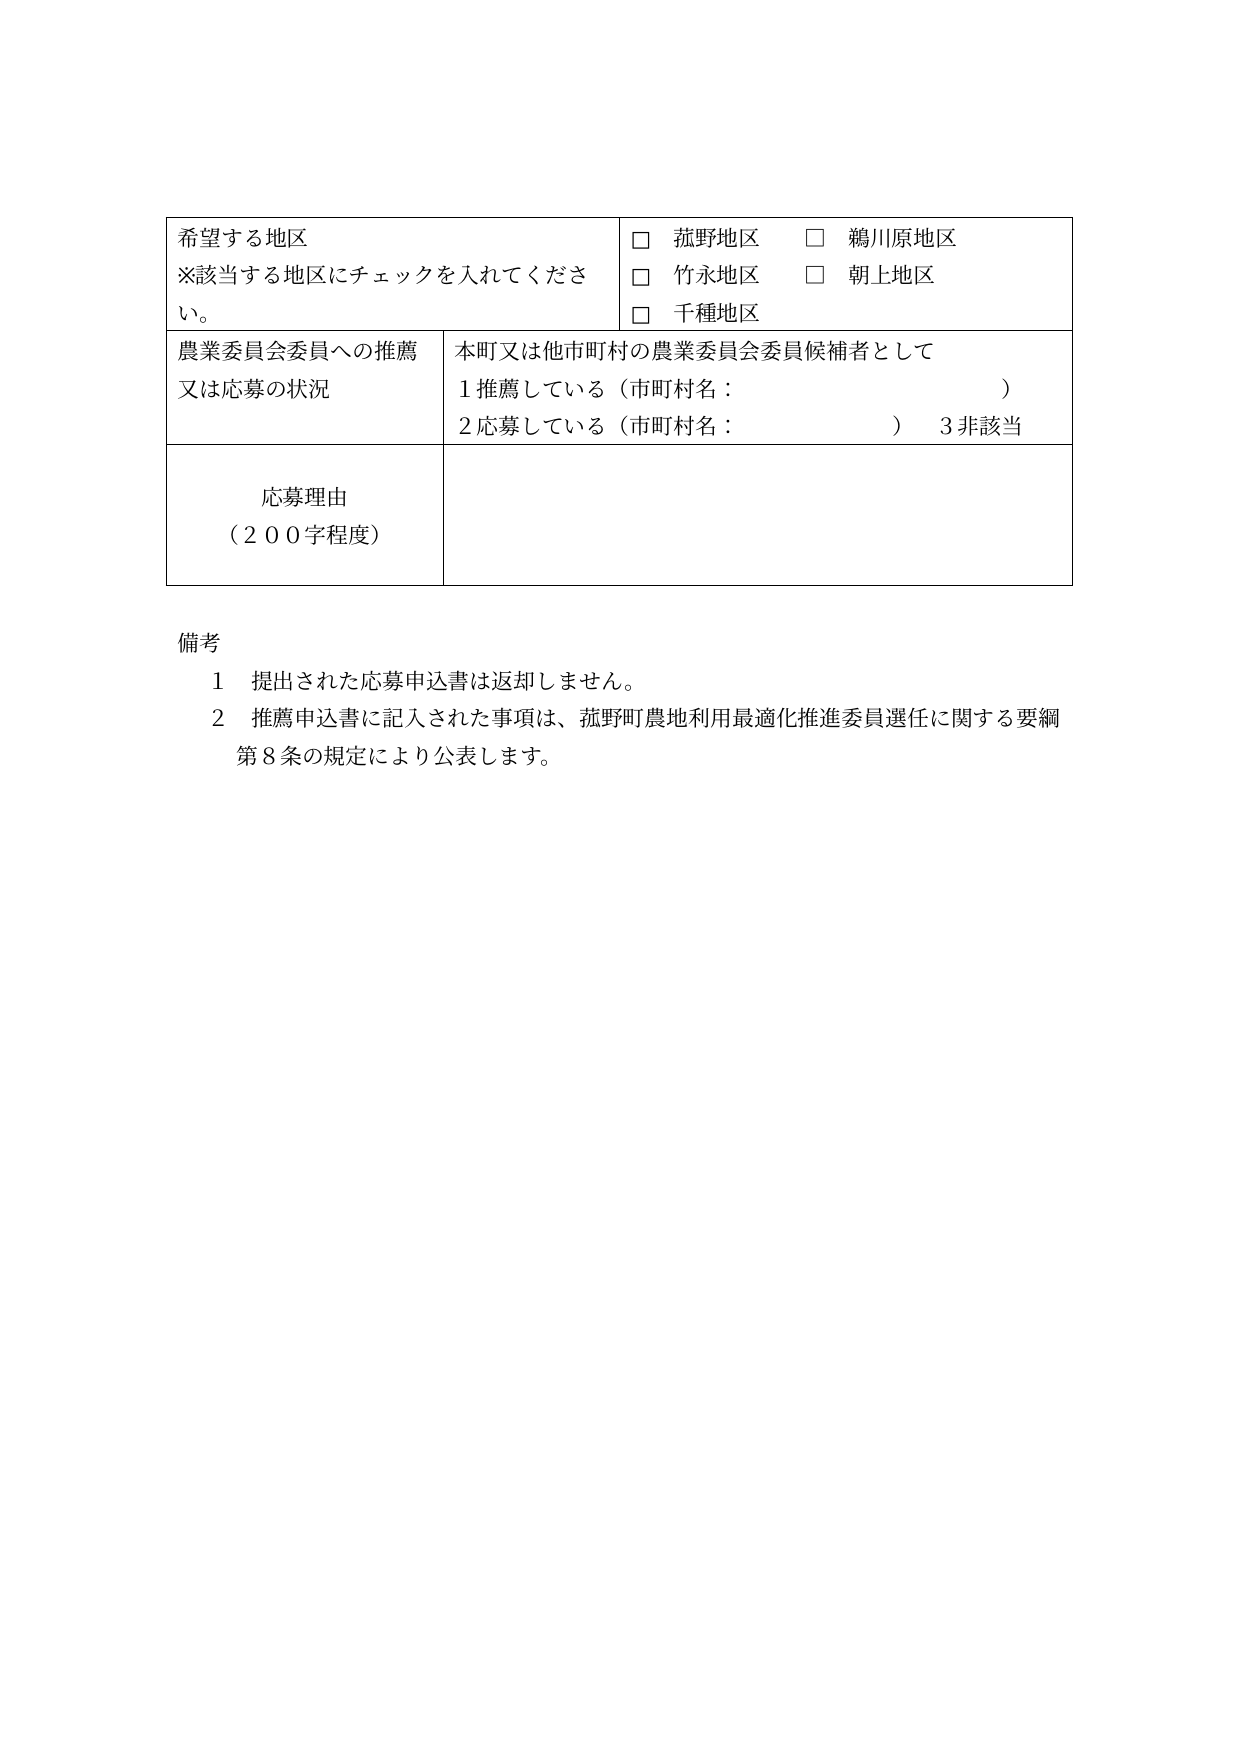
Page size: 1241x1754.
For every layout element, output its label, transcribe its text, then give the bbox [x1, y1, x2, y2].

table_header 希望する地区 ※該当する地区にチェックを入れてください。 [167, 218, 619, 330]
table_header □ 菰野地区 □ 鵜川原地区 □ 竹永地区 □ 朝上地区 □ 千種地区 [620, 218, 1072, 330]
table_cell 応募理由 （２００字程度） [167, 445, 443, 585]
text 備考 [177, 623, 1063, 661]
table_cell 本町又は他市町村の農業委員会委員候補者として １推薦している（市町村名： ） ２応募している（市町村名： ） ３非該当 [444, 331, 1072, 444]
text １ 提出された応募申込書は返却しません。 [207, 661, 1063, 698]
table_cell [444, 445, 1072, 585]
text ２ 推薦申込書に記入された事項は、菰野町農地利用最適化推進委員選任に関する要綱第８条の規定により公表します。 [207, 698, 1063, 773]
table_cell 農業委員会委員への推薦又は応募の状況 [167, 331, 443, 444]
